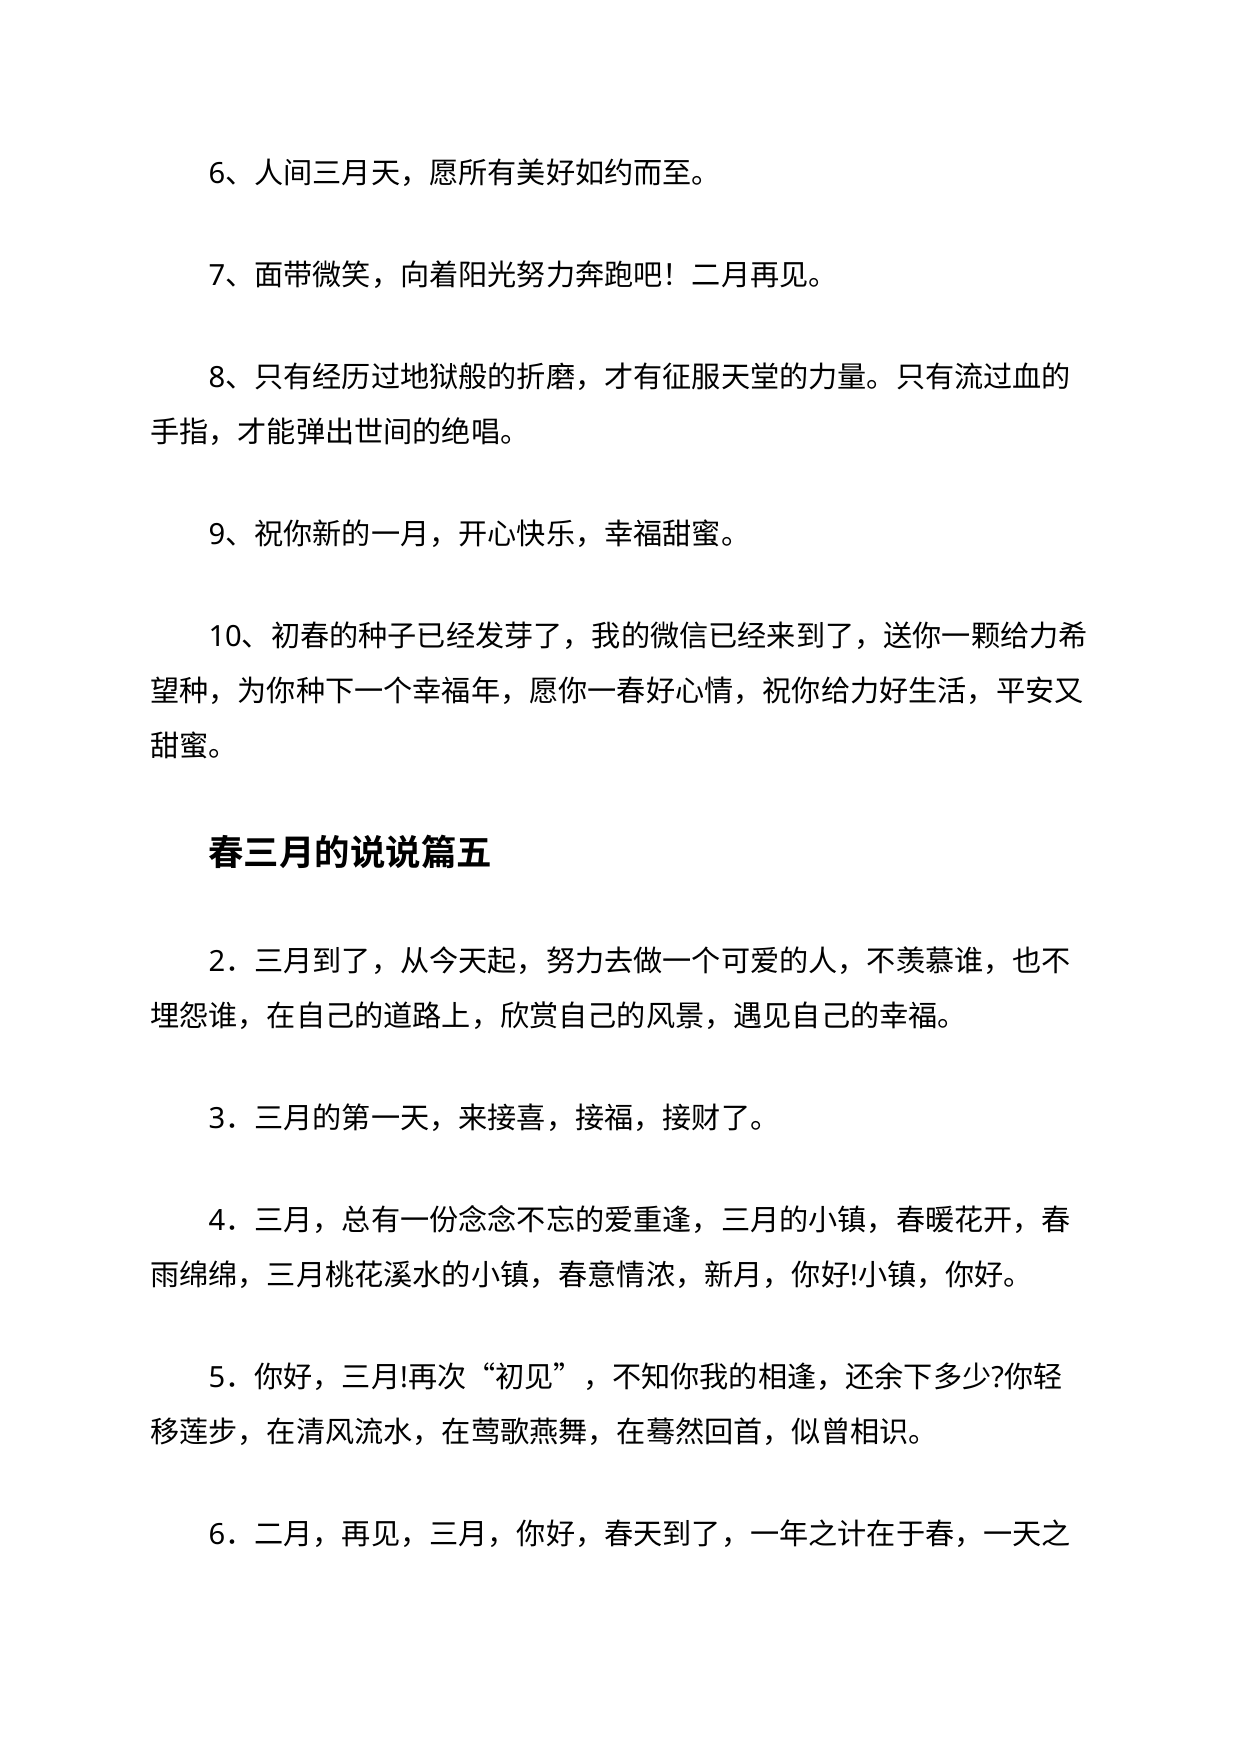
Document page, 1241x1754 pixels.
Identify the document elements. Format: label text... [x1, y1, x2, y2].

text 10、初春的种子已经发芽了，我的微信已经来到了，送你一颗给力希望种，为你种下一个幸福年，愿你一春好心情，祝你给力好生活，平安又甜蜜。 [150, 613, 1090, 765]
text 2．三月到了，从今天起，努力去做一个可爱的人，不羡慕谁，也不埋怨谁，在自己的道路上，欣赏自己的风景，遇见自己的幸福。 [150, 938, 1090, 1035]
text 春三月的说说篇五 [150, 824, 1090, 876]
text 7、面带微笑，向着阳光努力奔跑吧！二月再见。 [150, 252, 1090, 294]
text 8、只有经历过地狱般的折磨，才有征服天堂的力量。只有流过血的手指，才能弹出世间的绝唱。 [150, 354, 1090, 451]
text 4．三月，总有一份念念不忘的爱重逢，三月的小镇，春暖花开，春雨绵绵，三月桃花溪水的小镇，春意情浓，新月，你好!小镇，你好。 [150, 1197, 1090, 1294]
text 9、祝你新的一月，开心快乐，幸福甜蜜。 [150, 511, 1090, 553]
text 5．你好，三月!再次“初见”，不知你我的相逢，还余下多少?你轻移莲步，在清风流水，在莺歌燕舞，在蓦然回首，似曾相识。 [150, 1353, 1090, 1451]
text 6、人间三月天，愿所有美好如约而至。 [150, 150, 1090, 192]
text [150, 1510, 1090, 1553]
text 3．三月的第一天，来接喜，接福，接财了。 [150, 1094, 1090, 1137]
